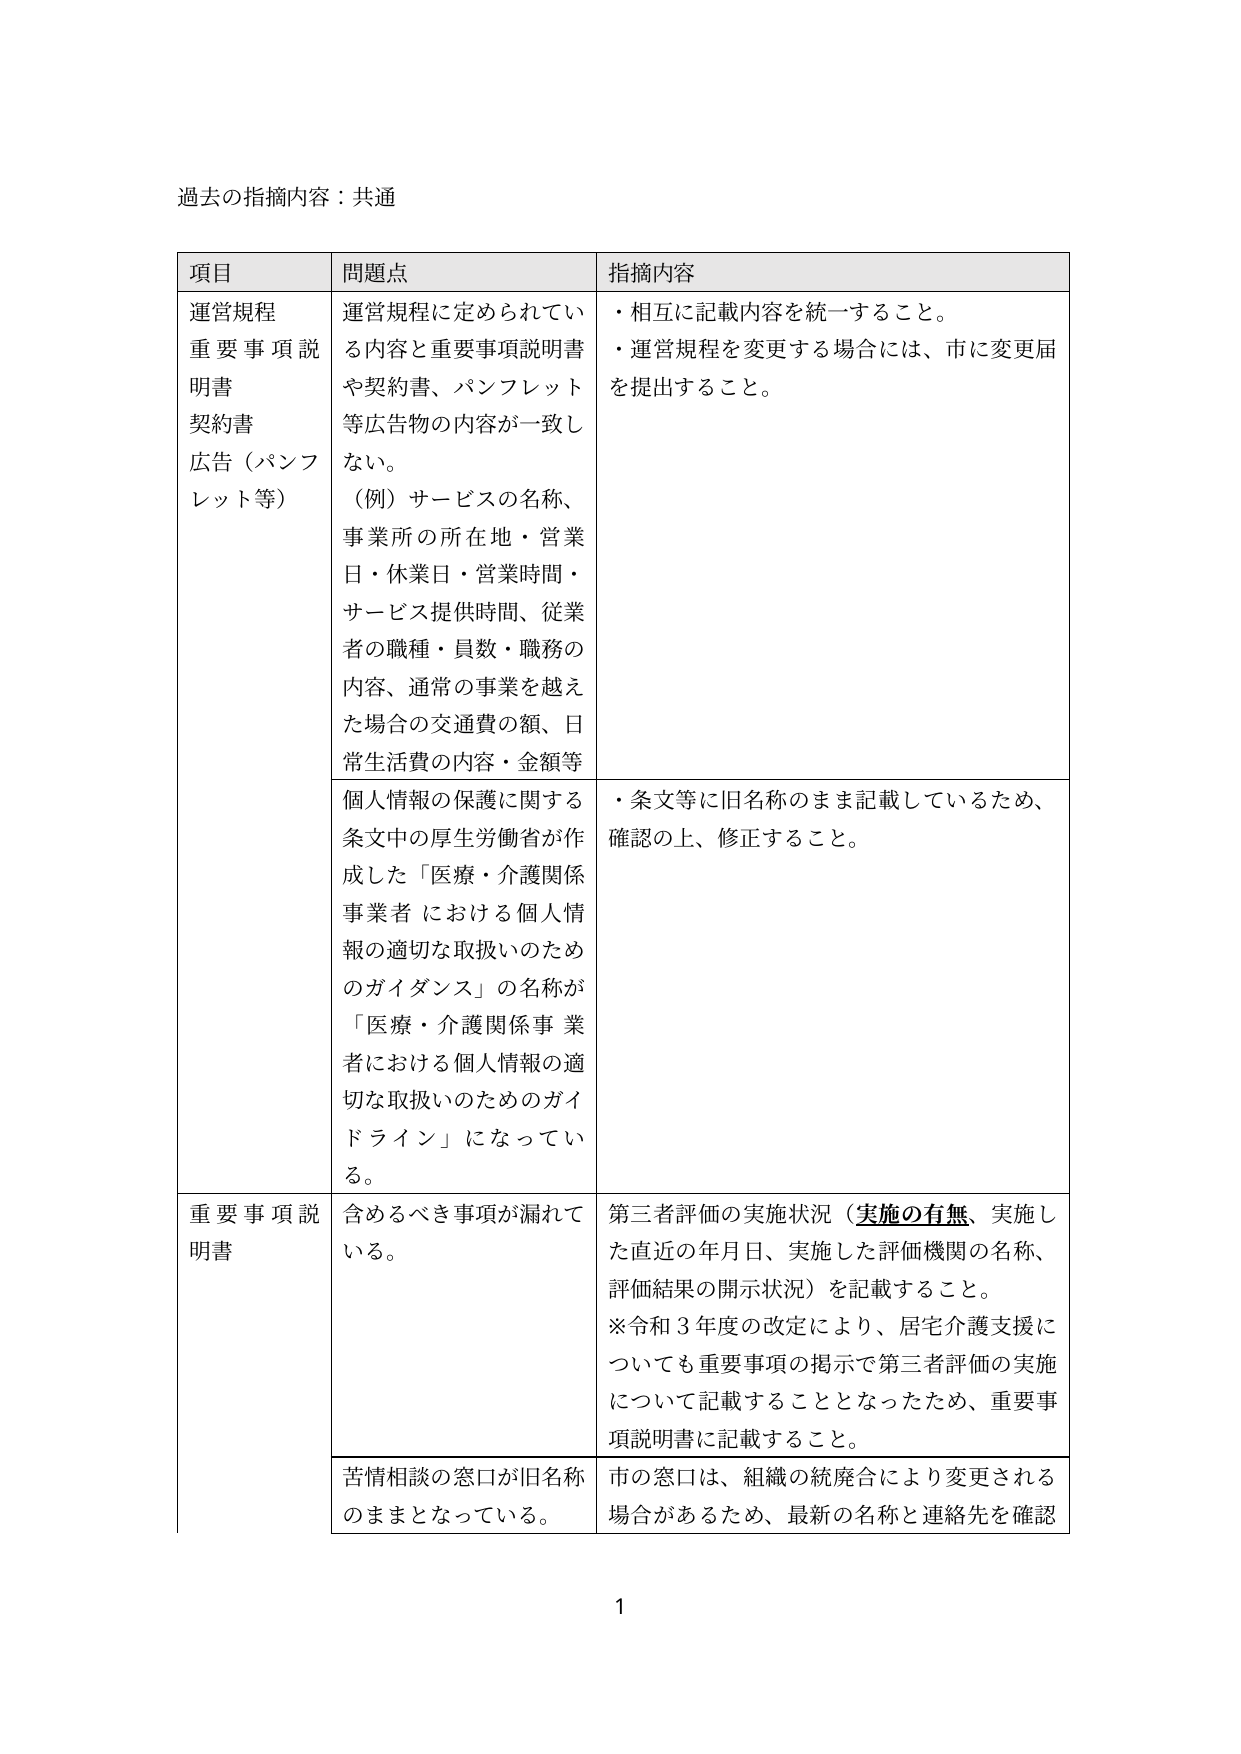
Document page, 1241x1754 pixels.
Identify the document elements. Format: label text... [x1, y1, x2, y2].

table_cell 含めるべき事項が漏れている。 [332, 1194, 596, 1456]
table_cell 第三者評価の実施状況（実施の有無、実施した直近の年月日、実施した評価機関の名称、評価結果の開示状況）を記載すること。 ※令和３年度の改定により、居宅介護支援についても重要事項の掲示で第三者評価の実施について記載することとなったため、重要事項説明書に記載すること。 [597, 1194, 1069, 1456]
table_cell 運営規程に定められている内容と重要事項説明書や契約書、パンフレット等広告物の内容が一致しない。 （例）サービスの名称、事業所の所在地・営業日・休業日・営業時間・サービス提供時間、従業者の職種・員数・職務の内容、通常の事業を越えた場合の交通費の額、日常生活費の内容・金額等 [332, 292, 596, 779]
table_cell 個人情報の保護に関する条文中の厚生労働省が作成した「医療・介護関係事業者 における個人情報の適切な取扱いのため のガイダンス」の名称が「医療・介護関係事 業者における個人情報の適切な取扱いのためのガイドライン」になっている。 [332, 780, 596, 1193]
table_header 指摘内容 [597, 253, 1069, 291]
table_cell 苦情相談の窓口が旧名称のままとなっている。 [332, 1458, 596, 1532]
table_header 項目 [178, 253, 331, 291]
table_cell 運営規程 重要事項説明書 契約書 広告（パンフレット等） [178, 292, 331, 1193]
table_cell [597, 1458, 1069, 1532]
text 過去の指摘内容：共通 [177, 177, 1063, 215]
table_header 問題点 [332, 253, 596, 291]
table_cell ・相互に記載内容を統一すること。 ・運営規程を変更する場合には、市に変更届を提出すること。 [597, 292, 1069, 779]
table_cell 重要事項説明書 [178, 1194, 331, 1532]
table_cell ・条文等に旧名称のまま記載しているため、確認の上、修正すること。 [597, 780, 1069, 1193]
